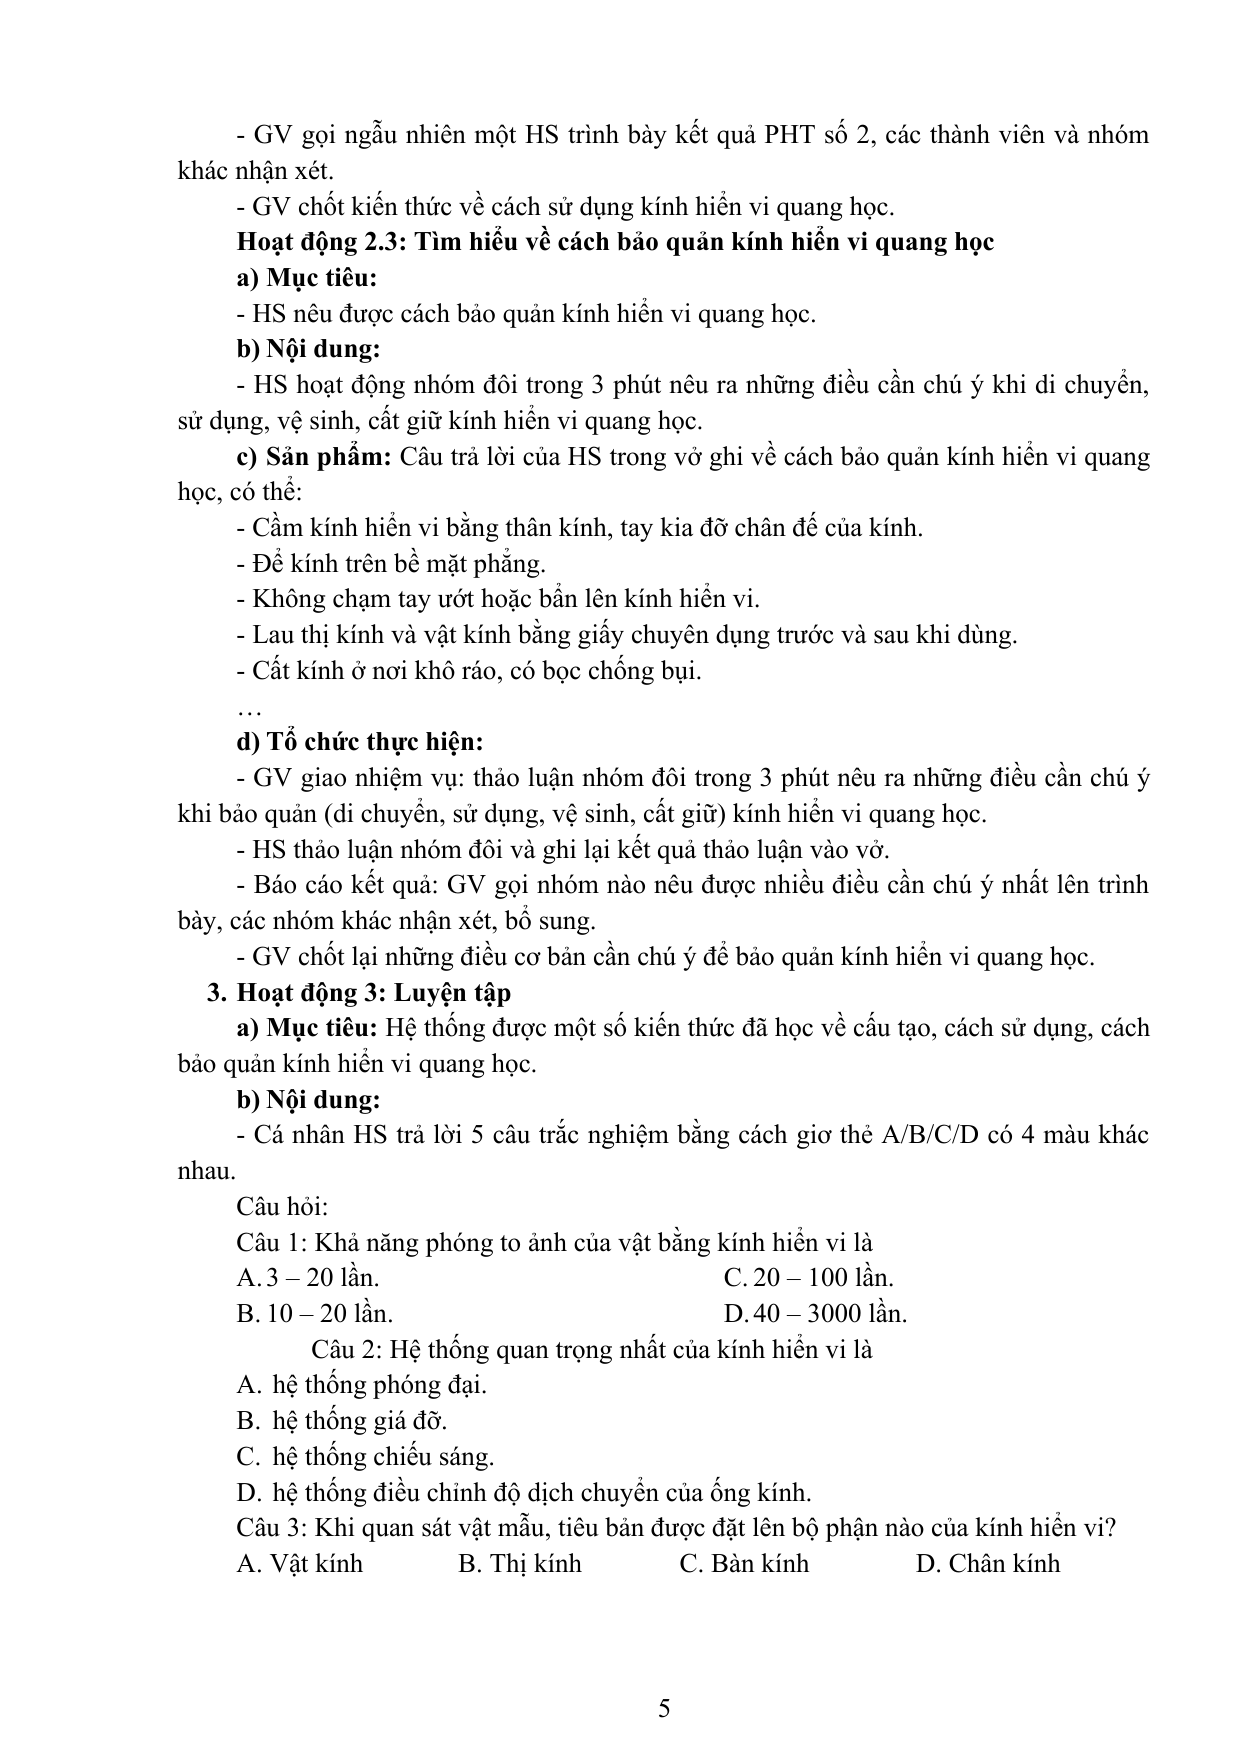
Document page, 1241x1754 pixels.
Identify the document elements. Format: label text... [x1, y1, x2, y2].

list 40 – 3000 lần. [664, 1297, 1152, 1328]
text - HS nêu được cách bảo quản kính hiển vi quang học. [177, 297, 1152, 328]
list Hoạt động 3: Luyện tập [177, 976, 1152, 1007]
list - HS thảo luận nhóm đôi và ghi lại kết quả thảo luận vào vở. [177, 833, 1152, 864]
list Mục tiêu: Hệ thống được một số kiến thức đã học về cấu tạo, cách sử dụng, cách bảo quản kính hiển vi quang học. [177, 1011, 1152, 1078]
text - Cầm kính hiển vi bằng thân kính, tay kia đỡ chân đế của kính. [177, 511, 1152, 542]
text … [177, 690, 1152, 721]
text Câu 2: Hệ thống quan trọng nhất của kính hiển vi là [252, 1333, 1152, 1364]
text Câu hỏi: [177, 1190, 1152, 1221]
text - Để kính trên bề mặt phẳng. [177, 547, 1152, 578]
text Câu 3: Khi quan sát vật mẫu, tiêu bản được đặt lên bộ phận nào của kính hiển vi? [177, 1512, 1152, 1543]
text Hoạt động 2.3: Tìm hiểu về cách bảo quản kính hiển vi quang học [177, 225, 1152, 256]
list - GV chốt kiến thức về cách sử dụng kính hiển vi quang học. [177, 189, 1152, 221]
text - GV gọi ngẫu nhiên một HS trình bày kết quả PHT số 2, các thành viên và nhóm khác nhận xét. [177, 118, 1152, 185]
list - Báo cáo kết quả: GV gọi nhóm nào nêu được nhiều điều cần chú ý nhất lên trình bày, các nhóm khác nhận xét, bổ sung. [177, 868, 1152, 935]
list Tổ chức thực hiện: [177, 726, 1152, 757]
text - Không chạm tay ướt hoặc bẩn lên kính hiển vi. [177, 583, 1152, 614]
list 10 – 20 lần. [177, 1297, 664, 1328]
list hệ thống phóng đại. [177, 1369, 1152, 1400]
text - Cá nhân HS trả lời 5 câu trắc nghiệm bằng cách giơ thẻ A/B/C/D có 4 màu khác nhau. [177, 1118, 1152, 1185]
list - GV giao nhiệm vụ: thảo luận nhóm đôi trong 3 phút nêu ra những điều cần chú ý khi bảo quản (di chuyển, sử dụng, vệ sinh, cất giữ) kính hiển vi quang học. [177, 761, 1152, 828]
list - GV chốt lại những điều cơ bản cần chú ý để bảo quản kính hiển vi quang học. [177, 940, 1152, 971]
list 3 – 20 lần. [177, 1261, 664, 1293]
list hệ thống chiếu sáng. [177, 1440, 1152, 1471]
list 20 – 100 lần. [664, 1261, 1152, 1293]
text - HS hoạt động nhóm đôi trong 3 phút nêu ra những điều cần chú ý khi di chuyển, sử dụng, vệ sinh, cất giữ kính hiển vi quang học. [177, 368, 1152, 435]
list Nội dung: [177, 332, 1152, 364]
list Sản phẩm: Câu trả lời của HS trong vở ghi về cách bảo quản kính hiển vi quang học, có thể: [177, 440, 1152, 507]
text A. Vật kính B. Thị kính C. Bàn kính D. Chân kính [177, 1547, 1152, 1578]
list hệ thống giá đỡ. [177, 1404, 1152, 1436]
list hệ thống điều chỉnh độ dịch chuyển của ống kính. [177, 1476, 1152, 1507]
text - Lau thị kính và vật kính bằng giấy chuyên dụng trước và sau khi dùng. [177, 618, 1152, 649]
list Nội dung: [177, 1083, 1152, 1114]
text - Cất kính ở nơi khô ráo, có bọc chống bụi. [177, 654, 1152, 685]
list Mục tiêu: [177, 261, 1152, 292]
text Câu 1: Khả năng phóng to ảnh của vật bằng kính hiển vi là [177, 1226, 1152, 1257]
